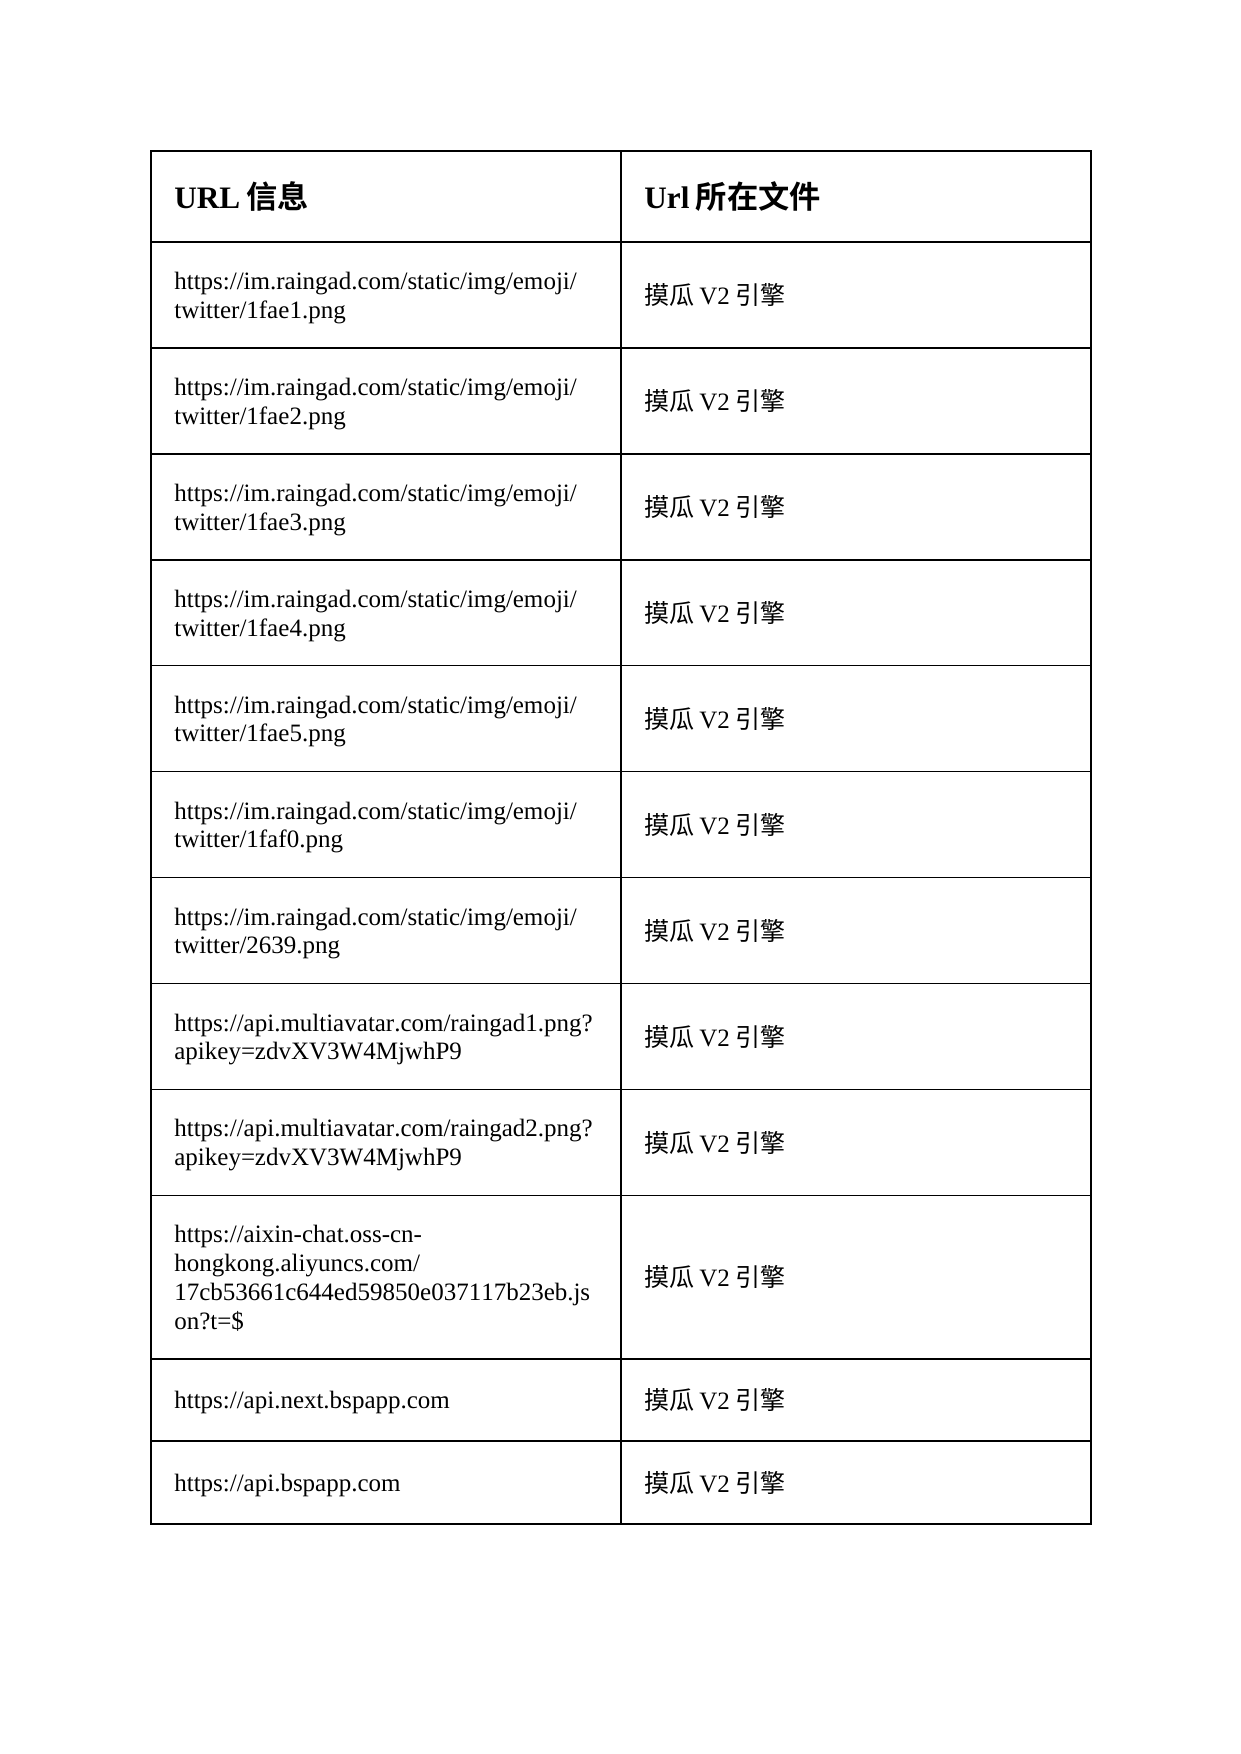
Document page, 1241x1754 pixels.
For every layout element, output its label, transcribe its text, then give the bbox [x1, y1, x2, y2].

table_cell 摸瓜V2引擎 [622, 878, 1090, 983]
table_cell 摸瓜V2引擎 [622, 1442, 1090, 1523]
table_cell 摸瓜V2引擎 [622, 1090, 1090, 1194]
table_header Url所在文件 [622, 152, 1090, 241]
table_cell https://api.next.bspapp.com [152, 1360, 620, 1440]
table_cell 摸瓜V2引擎 [622, 243, 1090, 347]
table_cell https://im.raingad.com/static/img/emoji/twitter/1faf0.png [152, 772, 620, 877]
table_cell 摸瓜V2引擎 [622, 1196, 1090, 1358]
table_cell https://api.bspapp.com [152, 1442, 620, 1523]
table_cell https://im.raingad.com/static/img/emoji/twitter/1fae2.png [152, 349, 620, 453]
table_cell https://aixin-chat.oss-cn-hongkong.aliyuncs.com/17cb53661c644ed59850e037117b23eb.json?t=$ [152, 1196, 620, 1358]
table_cell https://im.raingad.com/static/img/emoji/twitter/1fae3.png [152, 455, 620, 559]
table_cell https://im.raingad.com/static/img/emoji/twitter/1fae5.png [152, 666, 620, 771]
table_cell https://im.raingad.com/static/img/emoji/twitter/1fae4.png [152, 561, 620, 665]
table_cell https://im.raingad.com/static/img/emoji/twitter/1fae1.png [152, 243, 620, 347]
table_header URL信息 [152, 152, 620, 241]
table_cell 摸瓜V2引擎 [622, 772, 1090, 877]
table_cell https://im.raingad.com/static/img/emoji/twitter/2639.png [152, 878, 620, 983]
table_cell 摸瓜V2引擎 [622, 984, 1090, 1088]
table_cell 摸瓜V2引擎 [622, 666, 1090, 771]
table_cell https://api.multiavatar.com/raingad2.png?apikey=zdvXV3W4MjwhP9 [152, 1090, 620, 1194]
table_cell 摸瓜V2引擎 [622, 1360, 1090, 1440]
table_cell 摸瓜V2引擎 [622, 561, 1090, 665]
table_cell https://api.multiavatar.com/raingad1.png?apikey=zdvXV3W4MjwhP9 [152, 984, 620, 1088]
table_cell 摸瓜V2引擎 [622, 455, 1090, 559]
table_cell 摸瓜V2引擎 [622, 349, 1090, 453]
